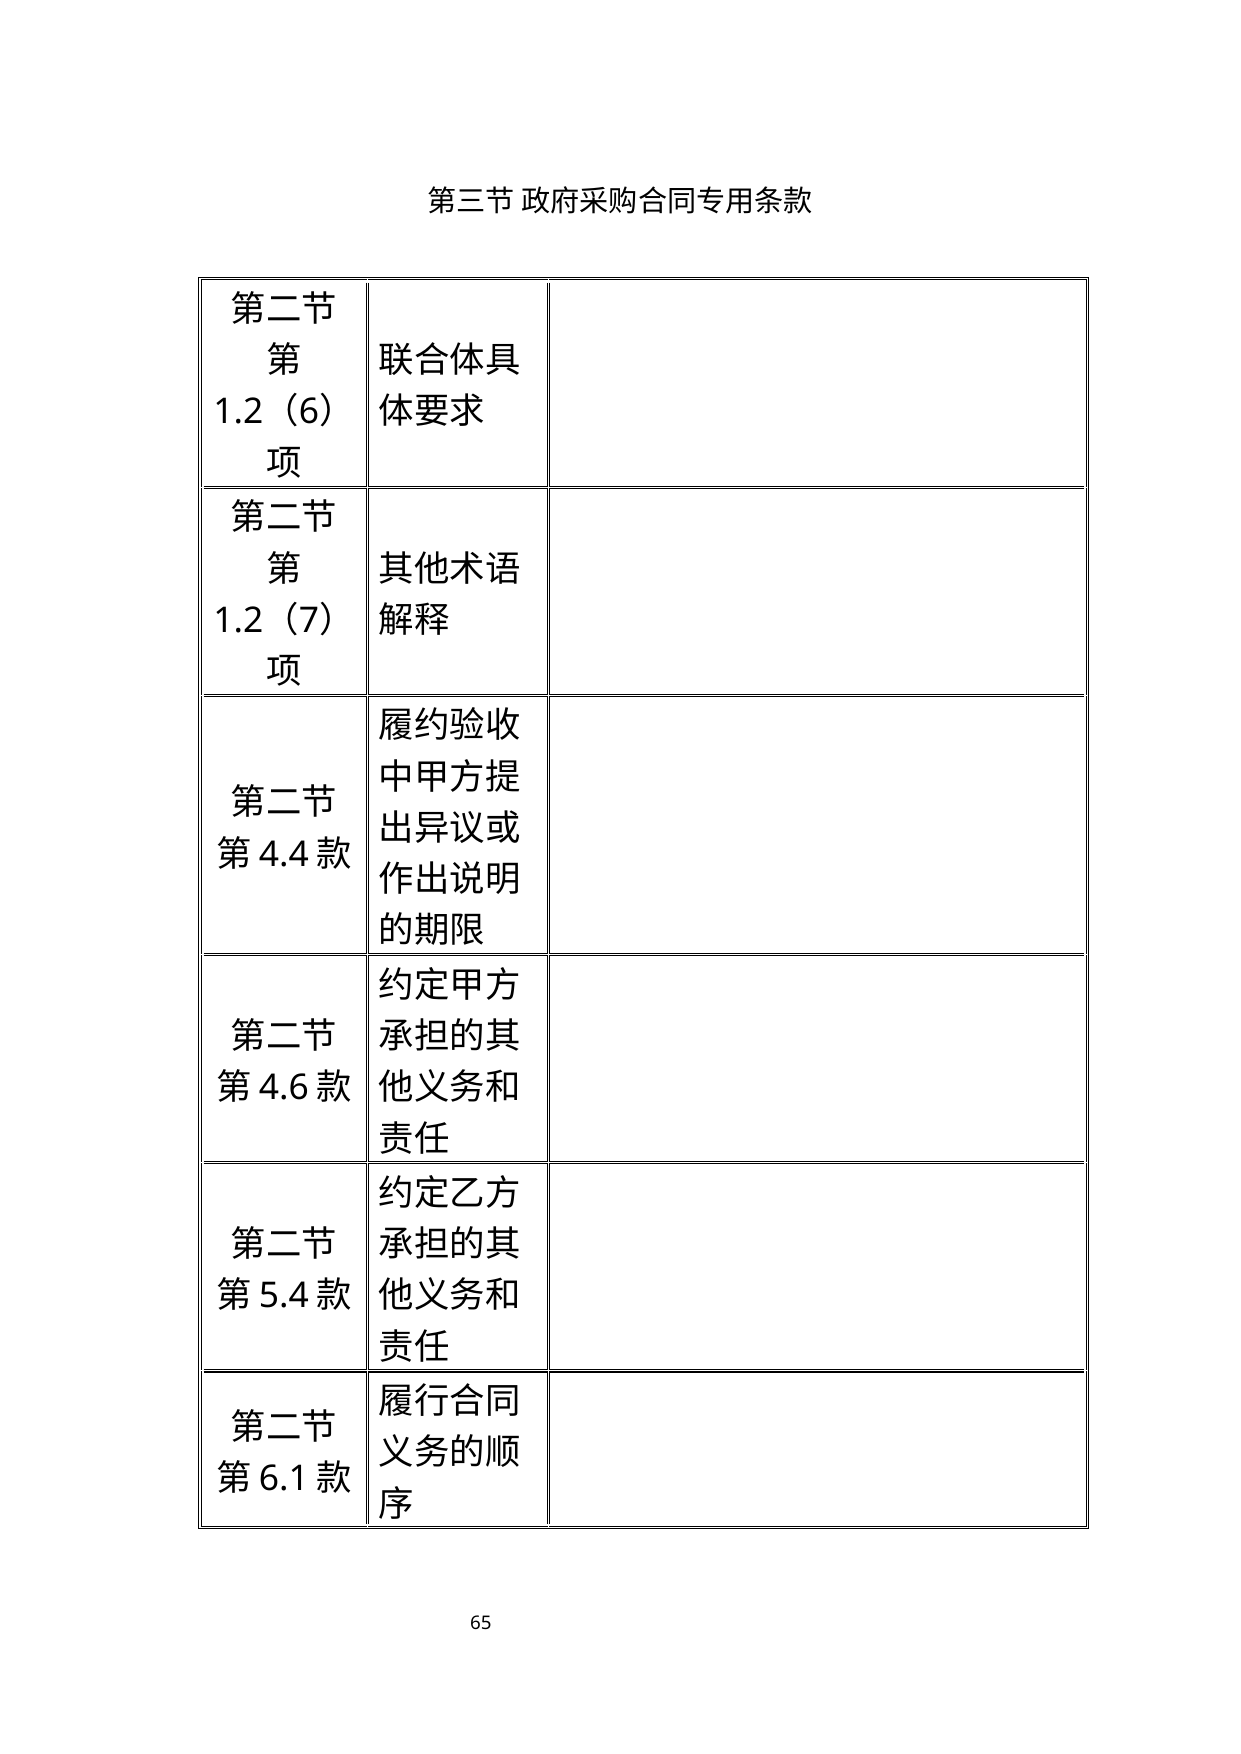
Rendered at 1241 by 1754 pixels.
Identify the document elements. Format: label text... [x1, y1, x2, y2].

table_cell [549, 1161, 1087, 1369]
table_cell [550, 486, 1086, 694]
table_cell 第二节 第5.4款 [200, 1161, 367, 1369]
table_cell 履行合同义务的顺序 [367, 1369, 549, 1526]
subtitle 第三节 政府采购合同专用条款 [187, 177, 1053, 219]
table_cell 约定乙方承担的其他义务和责任 [369, 1164, 547, 1369]
table_cell 约定甲方承担的其他义务和责任 [369, 956, 547, 1161]
table_header [549, 280, 1086, 486]
table_cell [549, 953, 1087, 1161]
table_cell [550, 694, 1086, 953]
table_cell 第二节 第4.6款 [200, 953, 367, 1161]
table_cell 第二节 第1.2（7）项 [202, 486, 366, 694]
table_cell 第二节 第6.1款 [200, 1369, 367, 1526]
table_cell 履约验收中甲方提出异议或作出说明的期限 [369, 697, 547, 953]
table_cell [549, 1369, 1087, 1526]
table_cell 第二节 第4.4款 [202, 694, 366, 953]
table_header 联合体具体要求 [367, 278, 549, 486]
table_cell 其他术语解释 [369, 489, 547, 694]
table_header 第二节 第1.2（6）项 [202, 280, 367, 486]
